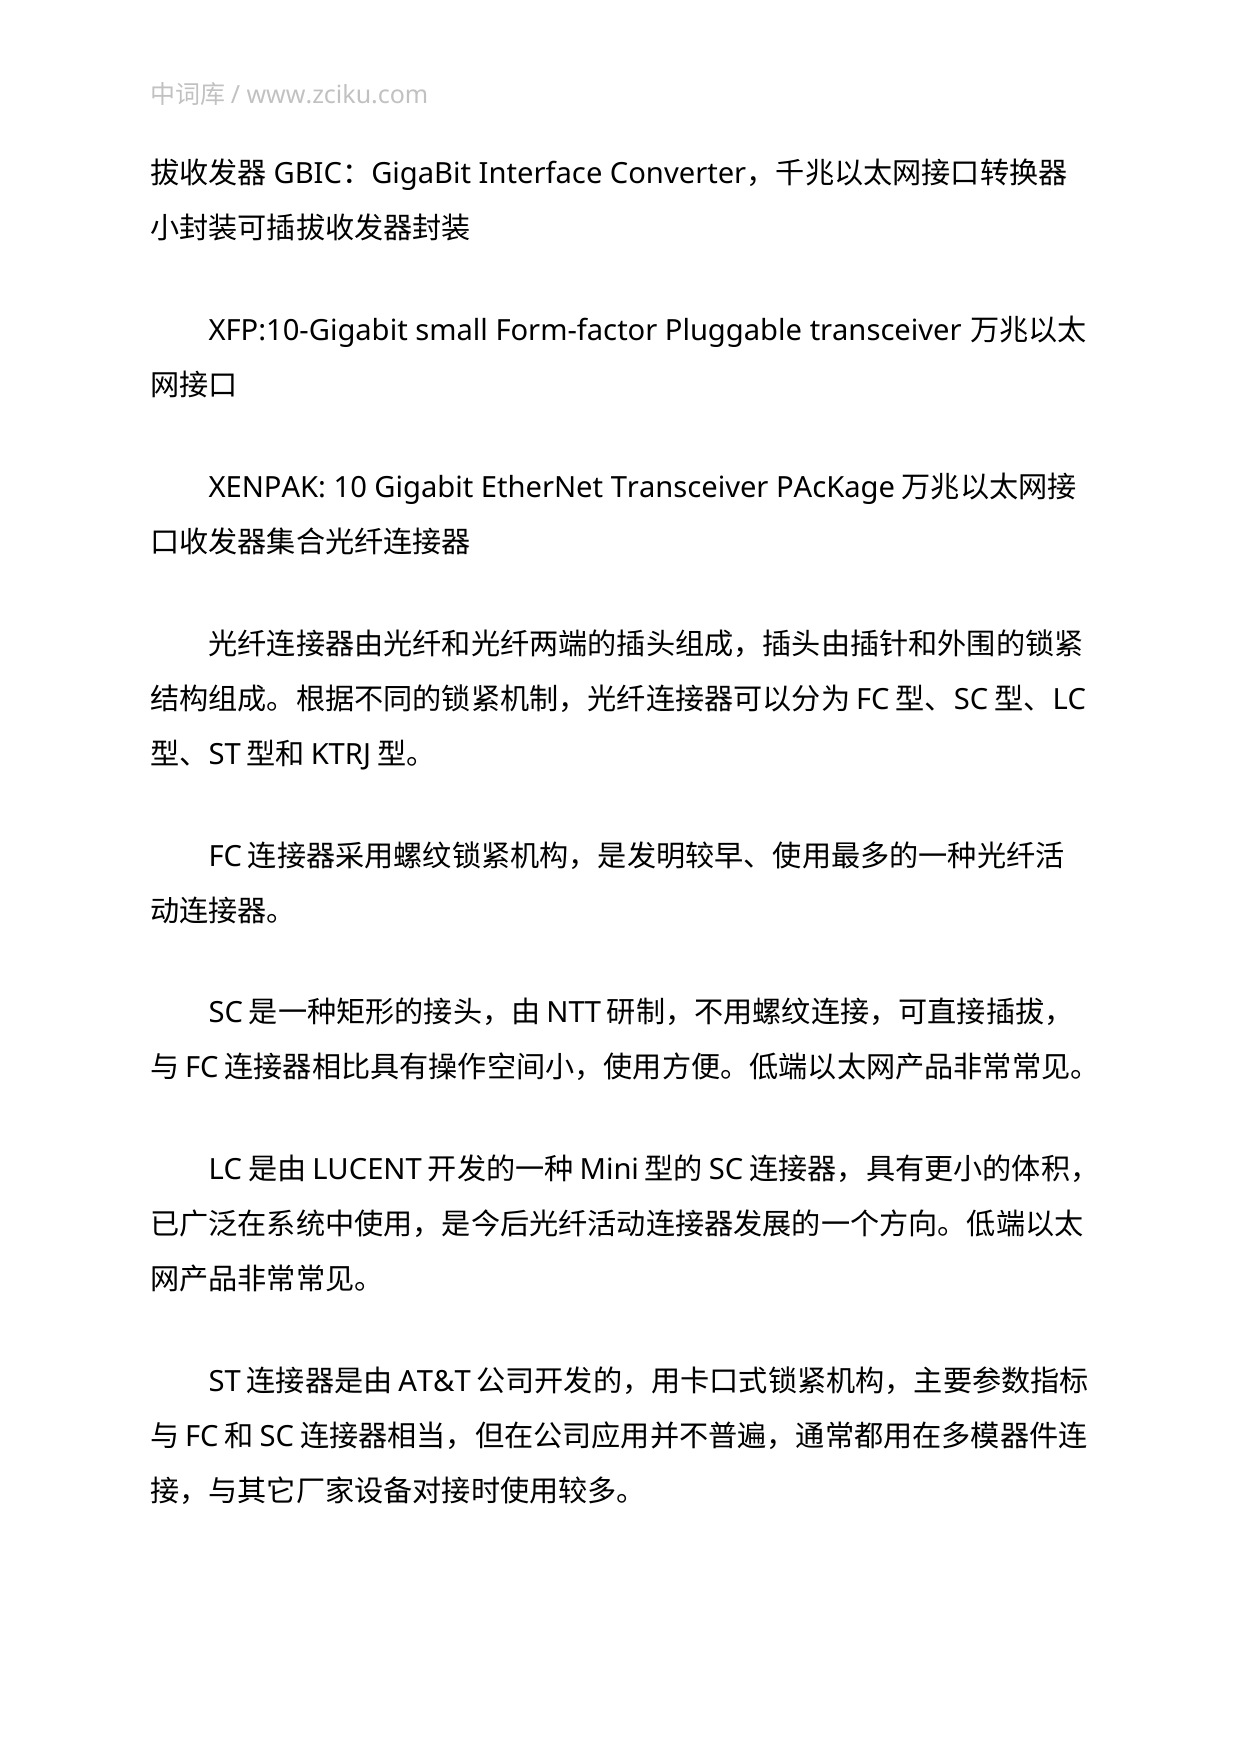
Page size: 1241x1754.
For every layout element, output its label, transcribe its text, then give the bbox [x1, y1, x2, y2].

text ST连接器是由AT&T公司开发的，用卡口式锁紧机构，主要参数指标与FC和SC连接器相当，但在公司应用并不普遍，通常都用在多模器件连接，与其它厂家设备对接时使用较多。 [150, 1358, 1090, 1510]
text XENPAK: 10 Gigabit EtherNet Transceiver PAcKage万兆以太网接口收发器集合光纤连接器 [150, 463, 1090, 561]
text LC是由LUCENT开发的一种Mini型的SC连接器，具有更小的体积，已广泛在系统中使用，是今后光纤活动连接器发展的一个方向。低端以太网产品非常常见。 [150, 1146, 1090, 1298]
text FC连接器采用螺纹锁紧机构，是发明较早、使用最多的一种光纤活动连接器。 [150, 832, 1090, 929]
text 光纤连接器由光纤和光纤两端的插头组成，插头由插针和外围的锁紧结构组成。根据不同的锁紧机制，光纤连接器可以分为FC型、SC型、LC型、ST型和KTRJ型。 [150, 620, 1090, 773]
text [150, 150, 1090, 247]
text SC是一种矩形的接头，由NTT研制，不用螺纹连接，可直接插拔，与FC连接器相比具有操作空间小，使用方便。低端以太网产品非常常见。 [150, 989, 1090, 1086]
text XFP:10-Gigabit small Form-factor Pluggable transceiver 万兆以太网接口 [150, 307, 1090, 404]
